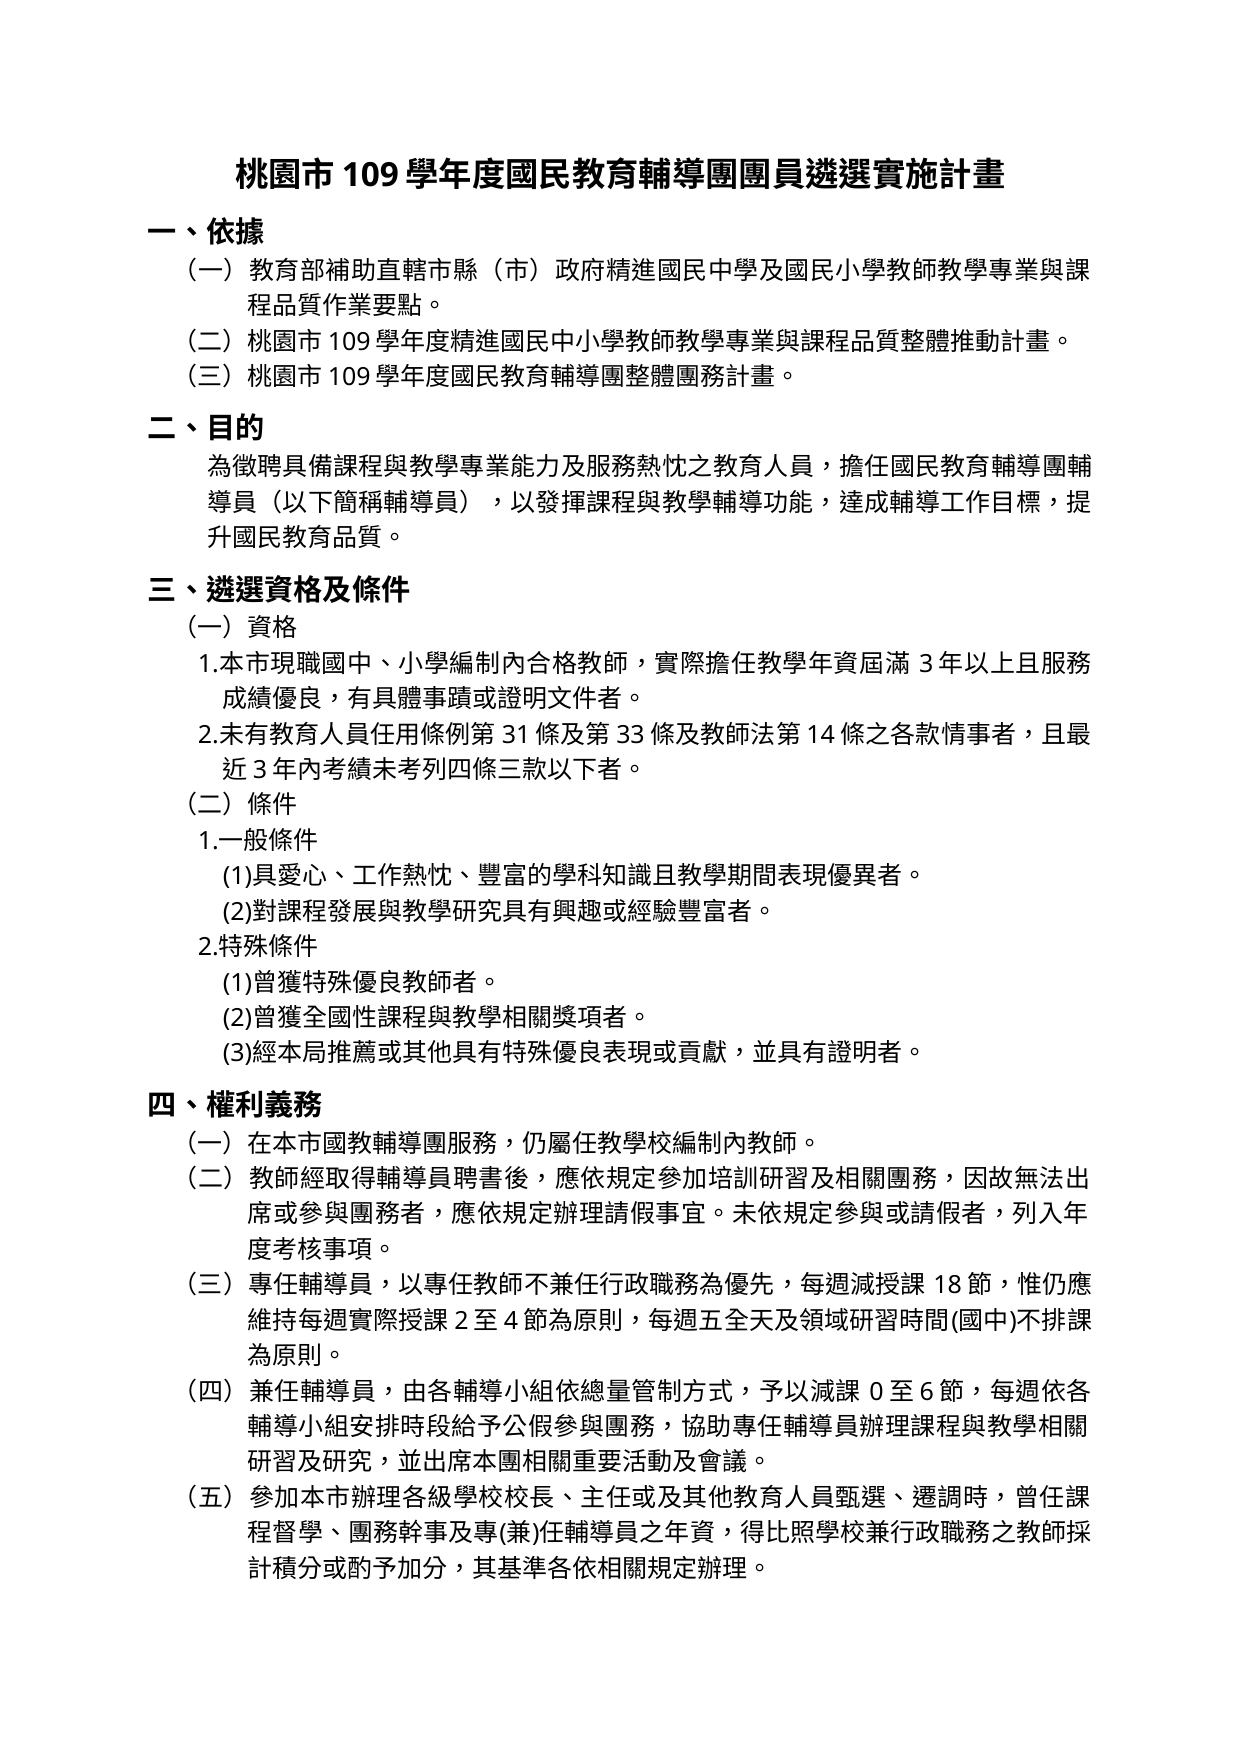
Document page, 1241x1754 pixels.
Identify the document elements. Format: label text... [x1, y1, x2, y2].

text （三）桃園市109學年度國民教育輔導團整體團務計畫。 [173, 357, 1092, 393]
text 2.未有教育人員任用條例第31條及第33條及教師法第14條之各款情事者，且最近3年內考績未考列四條三款以下者。 [198, 715, 1092, 786]
text (1)曾獲特殊優良教師者。 [223, 963, 1092, 998]
text （五）參加本市辦理各級學校校長、主任或及其他教育人員甄選、遷調時，曾任課程督學、團務幹事及專(兼)任輔導員之年資，得比照學校兼行政職務之教師採計積分或酌予加分，其基準各依相關規定辦理。 [173, 1478, 1092, 1584]
text 1.本市現職國中、小學編制內合格教師，實際擔任教學年資屆滿3年以上且服務成績優良，有具體事蹟或證明文件者。 [198, 644, 1092, 715]
text （一）資格 [173, 608, 1092, 644]
text 一、依據 [148, 209, 1092, 251]
text 三、遴選資格及條件 [148, 566, 1092, 608]
text （四）兼任輔導員，由各輔導小組依總量管制方式，予以減課0至6節，每週依各輔導小組安排時段給予公假參與團務，協助專任輔導員辦理課程與教學相關研習及研究，並出席本團相關重要活動及會議。 [173, 1372, 1092, 1478]
text 1.一般條件 [198, 821, 1092, 856]
text （二）教師經取得輔導員聘書後，應依規定參加培訓研習及相關團務，因故無法出席或參與團務者，應依規定辦理請假事宜。未依規定參與或請假者，列入年度考核事項。 [173, 1159, 1092, 1265]
text 為徵聘具備課程與教學專業能力及服務熱忱之教育人員，擔任國民教育輔導團輔導員（以下簡稱輔導員），以發揮課程與教學輔導功能，達成輔導工作目標，提升國民教育品質。 [207, 447, 1092, 554]
text (1)具愛心、工作熱忱、豐富的學科知識且教學期間表現優異者。 [223, 856, 1092, 892]
text 桃園市109學年度國民教育輔導團團員遴選實施計畫 [148, 148, 1092, 196]
text (3)經本局推薦或其他具有特殊優良表現或貢獻，並具有證明者。 [223, 1033, 1092, 1069]
text 四、權利義務 [148, 1081, 1092, 1124]
text (2)對課程發展與教學研究具有興趣或經驗豐富者。 [223, 892, 1092, 927]
text （一）教育部補助直轄市縣（市）政府精進國民中學及國民小學教師教學專業與課程品質作業要點。 [173, 251, 1092, 322]
text （二）桃園市109學年度精進國民中小學教師教學專業與課程品質整體推動計畫。 [173, 322, 1092, 357]
text (2)曾獲全國性課程與教學相關獎項者。 [223, 998, 1092, 1033]
text （三）專任輔導員，以專任教師不兼任行政職務為優先，每週減授課18節，惟仍應維持每週實際授課2至4節為原則，每週五全天及領域研習時間(國中)不排課為原則。 [173, 1265, 1092, 1372]
text （二）條件 [173, 786, 1092, 821]
text （一）在本市國教輔導團服務，仍屬任教學校編制內教師。 [173, 1124, 1092, 1159]
text 2.特殊條件 [198, 927, 1092, 963]
text 二、目的 [148, 405, 1092, 447]
